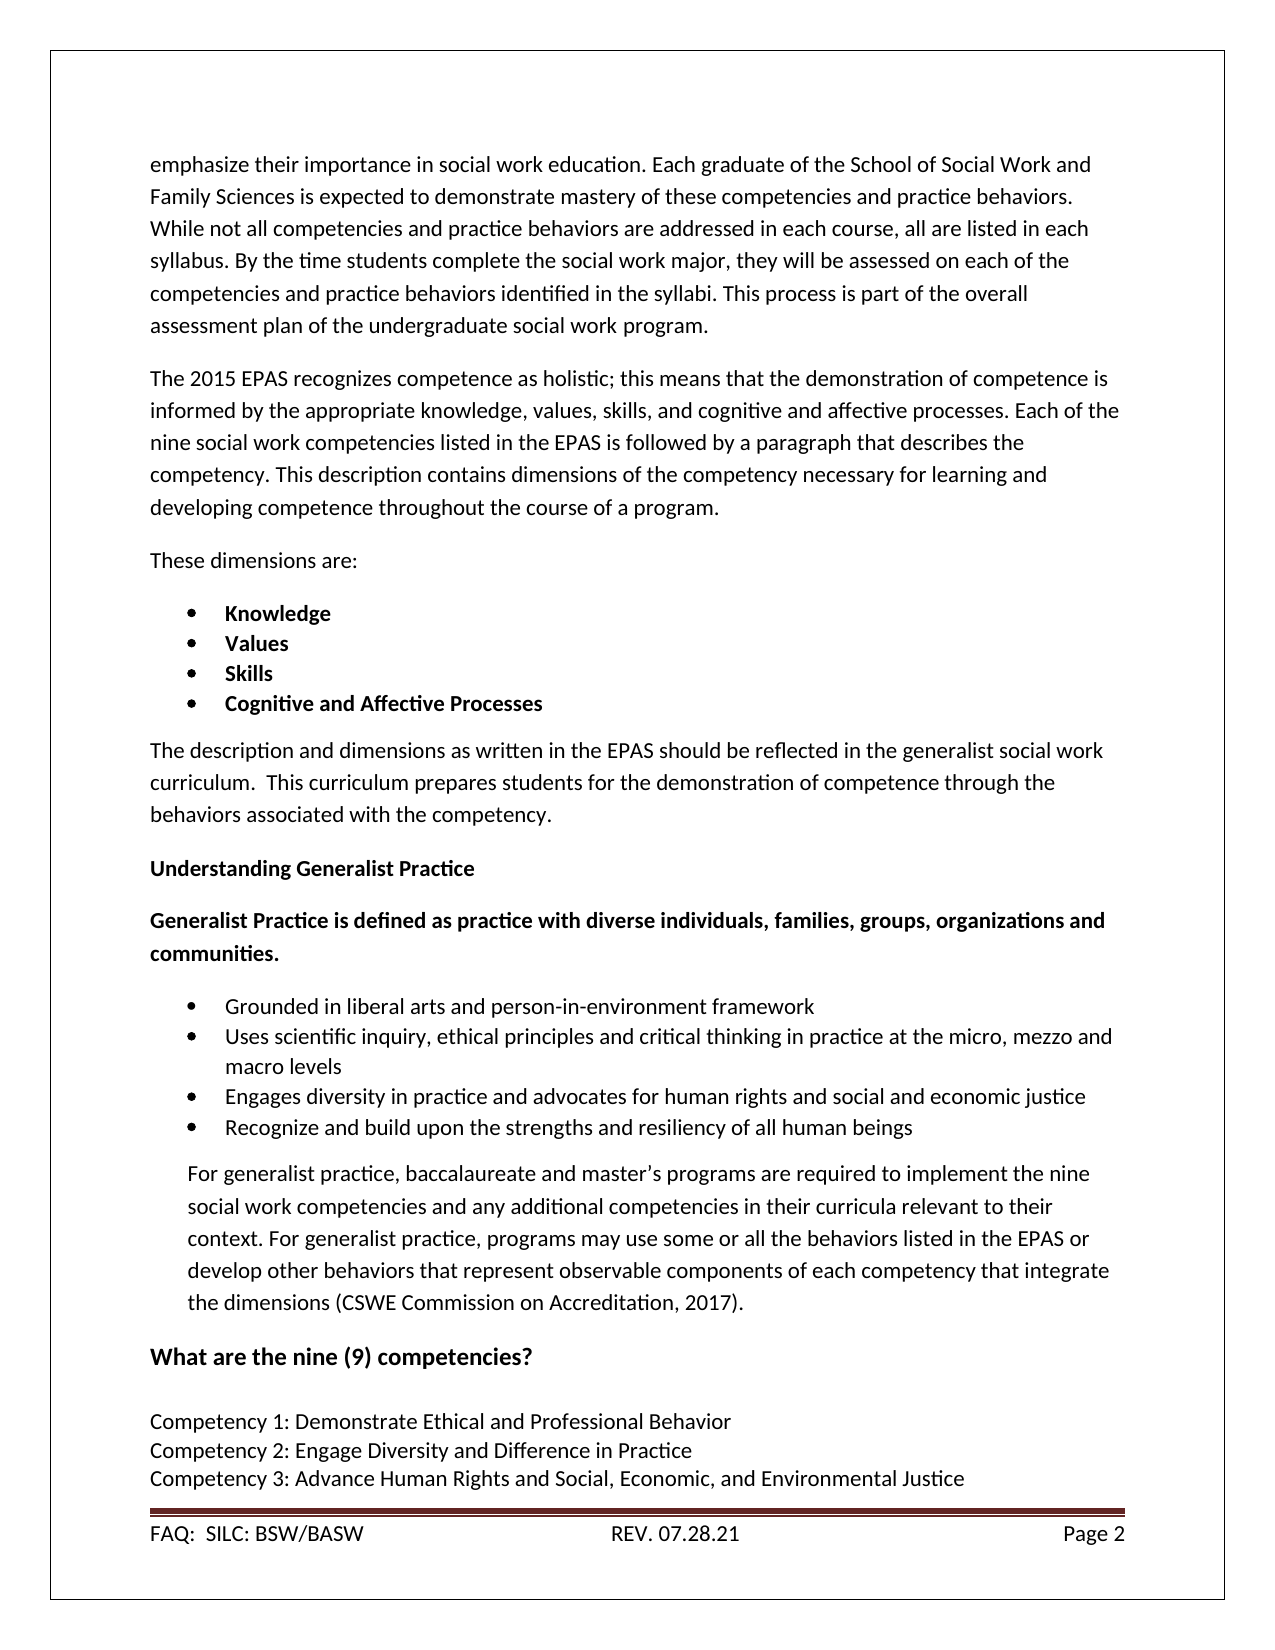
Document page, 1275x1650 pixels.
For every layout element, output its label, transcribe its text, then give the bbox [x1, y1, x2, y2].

list Recognize and build upon the strengths and resiliency of all human beings [187, 1113, 1125, 1141]
list Grounded in liberal arts and person-in-environment framework [187, 992, 1125, 1020]
text Generalist Practice is defined as practice with diverse individuals, families, groups, organizations and communities. [150, 907, 1125, 967]
list Uses scientific inquiry, ethical principles and critical thinking in practice at the micro, mezzo and macro levels [187, 1022, 1125, 1080]
text Competency 2: Engage Diversity and Difference in Practice [150, 1436, 1125, 1464]
list Skills [187, 659, 1125, 687]
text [150, 150, 1125, 339]
text Competency 3: Advance Human Rights and Social, Economic, and Environmental Justice [150, 1464, 1125, 1492]
list Engages diversity in practice and advocates for human rights and social and economic justice [187, 1082, 1125, 1111]
text Competency 1: Demonstrate Ethical and Professional Behavior [150, 1407, 1125, 1436]
text The 2015 EPAS recognizes competence as holistic; this means that the demonstration of competence is informed by the appropriate knowledge, values, skills, and cognitive and affective processes. Each of the nine social work competencies listed in the EPAS is followed by a paragraph that describes the competency. This description contains dimensions of the competency necessary for learning and developing competence throughout the course of a program. [150, 364, 1125, 521]
list Values [187, 629, 1125, 657]
text What are the nine (9) competencies? [150, 1341, 1125, 1372]
text The description and dimensions as written in the EPAS should be reflected in the generalist social work curriculum. This curriculum prepares students for the demonstration of competence through the behaviors associated with the competency. [150, 736, 1125, 829]
text Understanding Generalist Practice [150, 854, 1125, 882]
list Knowledge [187, 599, 1125, 627]
text For generalist practice, baccalaureate and master’s programs are required to implement the nine social work competencies and any additional competencies in their curricula relevant to their context. For generalist practice, programs may use some or all the behaviors listed in the EPAS or develop other behaviors that represent observable components of each competency that integrate the dimensions (CSWE Commission on Accreditation, 2017). [187, 1159, 1125, 1316]
list Cognitive and Affective Processes [187, 689, 1125, 717]
text These dimensions are: [150, 546, 1125, 574]
